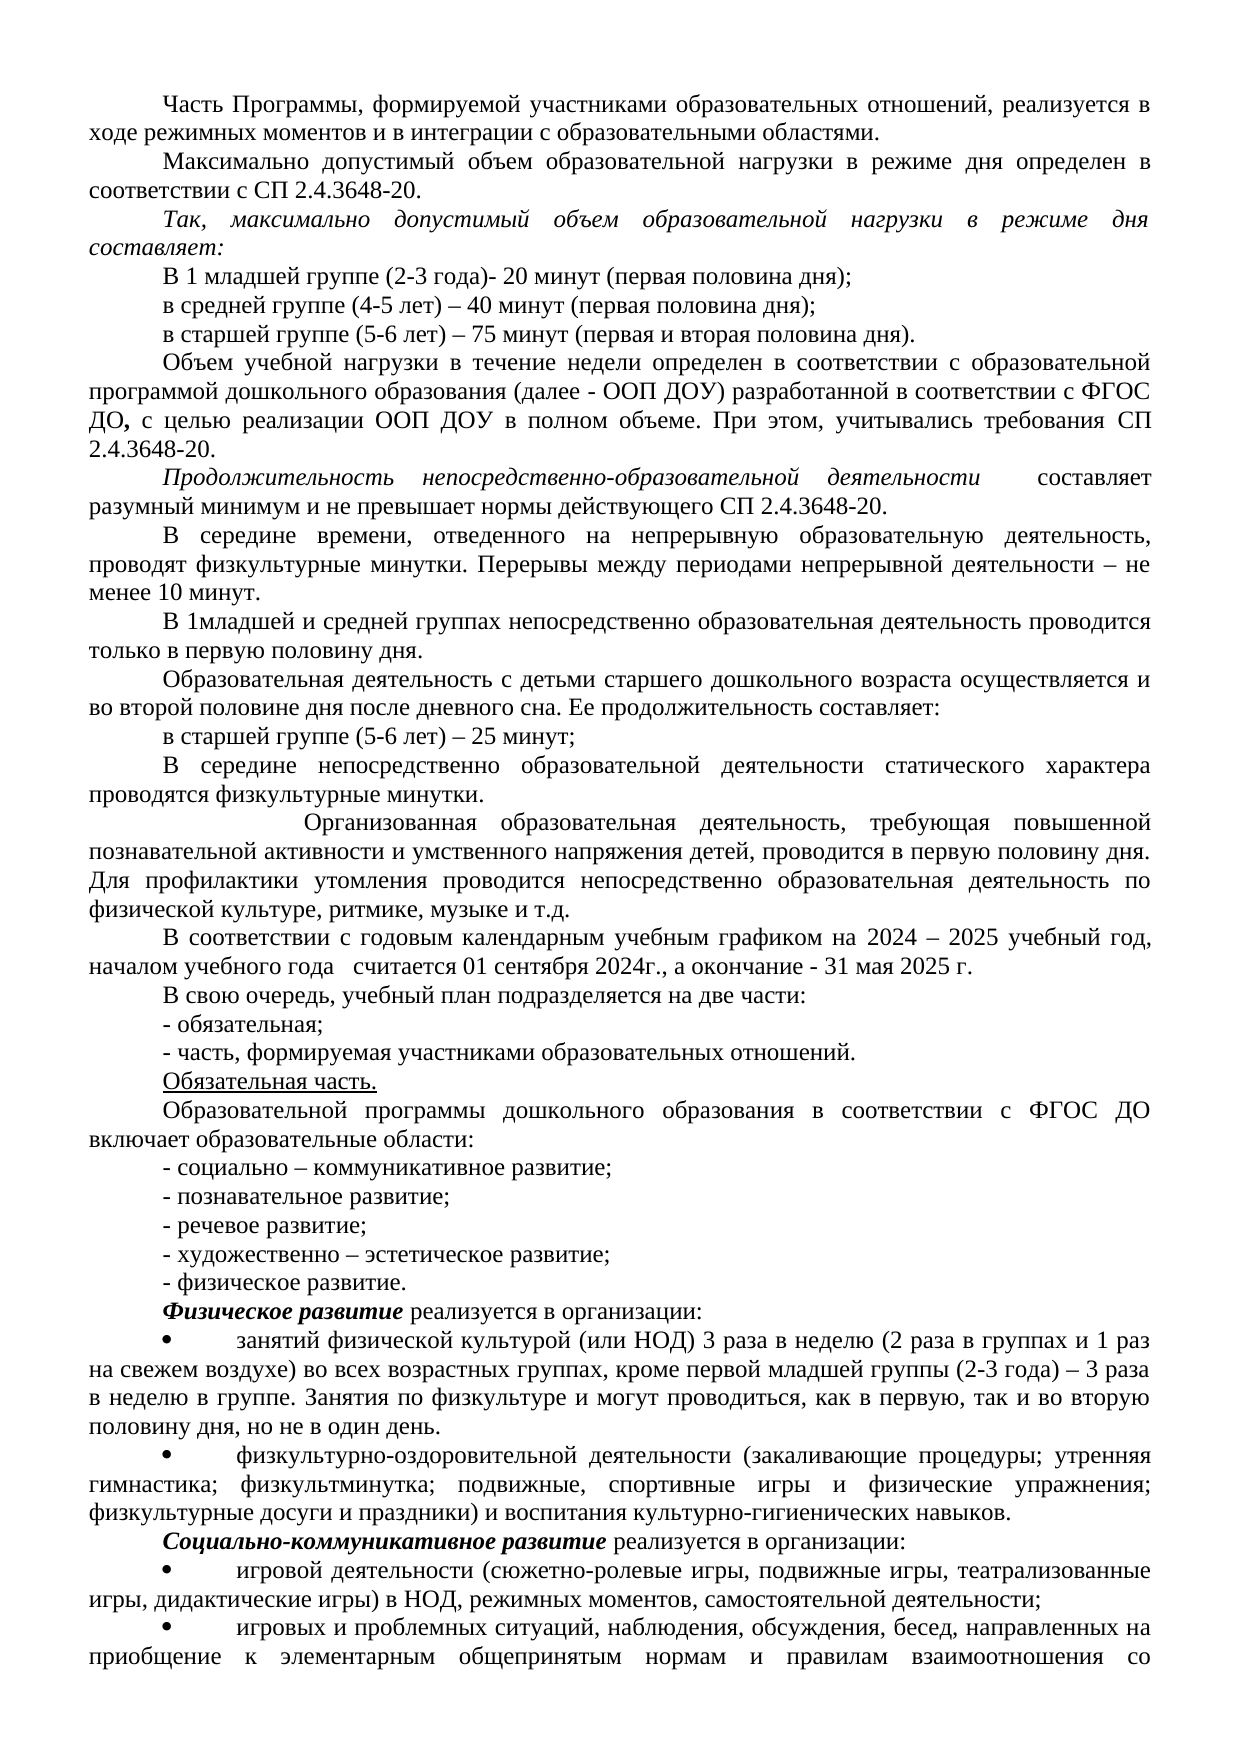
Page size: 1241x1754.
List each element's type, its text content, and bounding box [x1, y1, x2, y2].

text - часть, формируемая участниками образовательных отношений. [89, 1037, 1152, 1066]
list занятий физической культурой (или НОД) 3 раза в неделю (2 раза в группах и 1 раз на свежем воздухе) во всех возрастных группах, кроме первой младшей группы (2-3 года) – 3 раза в неделю в группе. Занятия по физкультуре и могут проводиться, как в первую, так и во вторую половину дня, но не в один день. [89, 1325, 1152, 1440]
text В 1младшей и средней группах непосредственно образовательная деятельность проводится только в первую половину дня. [89, 606, 1152, 664]
text В соответствии с годовым календарным учебным графиком на 2024 – 2025 учебный год, началом учебного года считается 01 сентября 2024г., а окончание - 31 мая 2025 г. [89, 922, 1152, 980]
text в средней группе (4-5 лет) – 40 минут (первая половина дня); [89, 290, 1152, 319]
list игровой деятельности (сюжетно-ролевые игры, подвижные игры, театрализованные игры, дидактические игры) в НОД, режимных моментов, самостоятельной деятельности; [89, 1555, 1152, 1612]
text Максимально допустимый объем образовательной нагрузки в режиме дня определен в соответствии с СП 2.4.3648-20. [89, 146, 1152, 204]
text в старшей группе (5-6 лет) – 75 минут (первая и вторая половина дня). [89, 319, 1152, 347]
text - социально – коммуникативное развитие; [89, 1152, 1152, 1181]
text Образовательной программы дошкольного образования в соответствии с ФГОС ДО включает образовательные области: [89, 1095, 1152, 1152]
text Социально-коммуникативное развитие реализуется в организации: [89, 1526, 1152, 1555]
text Обязательная часть. [89, 1066, 1152, 1095]
text Так, максимально допустимый объем образовательной нагрузки в режиме дня составляет: [89, 204, 1152, 261]
text В 1 младшей группе (2-3 года)- 20 минут (первая половина дня); [89, 261, 1152, 290]
text - речевое развитие; [89, 1210, 1152, 1239]
text - обязательная; [89, 1009, 1152, 1037]
text В свою очередь, учебный план подразделяется на две части: [89, 980, 1152, 1009]
text В середине непосредственно образовательной деятельности статического характера проводятся физкультурные минутки. [89, 750, 1152, 807]
text Образовательная деятельность с детьми старшего дошкольного возраста осуществляется и во второй половине дня после дневного сна. Ее продолжительность составляет: [89, 664, 1152, 721]
text - художественно – эстетическое развитие; [89, 1239, 1152, 1267]
text - познавательное развитие; [89, 1181, 1152, 1210]
text Организованная образовательная деятельность, требующая повышенной познавательной активности и умственного напряжения детей, проводится в первую половину дня. Для профилактики утомления проводится непосредственно образовательная деятельность по физической культуре, ритмике, музыке и т.д. [89, 807, 1152, 922]
text - физическое развитие. [89, 1267, 1152, 1296]
text Часть Программы, формируемой участниками образовательных отношений, реализуется в ходе режимных моментов и в интеграции с образовательными областями. [89, 89, 1152, 146]
text Физическое развитие реализуется в организации: [89, 1296, 1152, 1325]
text Объем учебной нагрузки в течение недели определен в соответствии с образовательной программой дошкольного образования (далее - ООП ДОУ) разработанной в соответствии с ФГОС ДО, с целью реализации ООП ДОУ в полном объеме. При этом, учитывались требования СП 2.4.3648-20. [89, 347, 1152, 462]
text Продолжительность непосредственно-образовательной деятельности составляет разумный минимум и не превышает нормы действующего СП 2.4.3648-20. [89, 462, 1152, 520]
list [89, 1612, 1152, 1670]
text В середине времени, отведенного на непрерывную образовательную деятельность, проводят физкультурные минутки. Перерывы между периодами непрерывной деятельности – не менее 10 минут. [89, 520, 1152, 606]
list физкультурно-оздоровительной деятельности (закаливающие процедуры; утренняя гимнастика; физкультминутка; подвижные, спортивные игры и физические упражнения; физкультурные досуги и праздники) и воспитания культурно-гигиенических навыков. [89, 1440, 1152, 1526]
text в старшей группе (5-6 лет) – 25 минут; [89, 721, 1152, 750]
